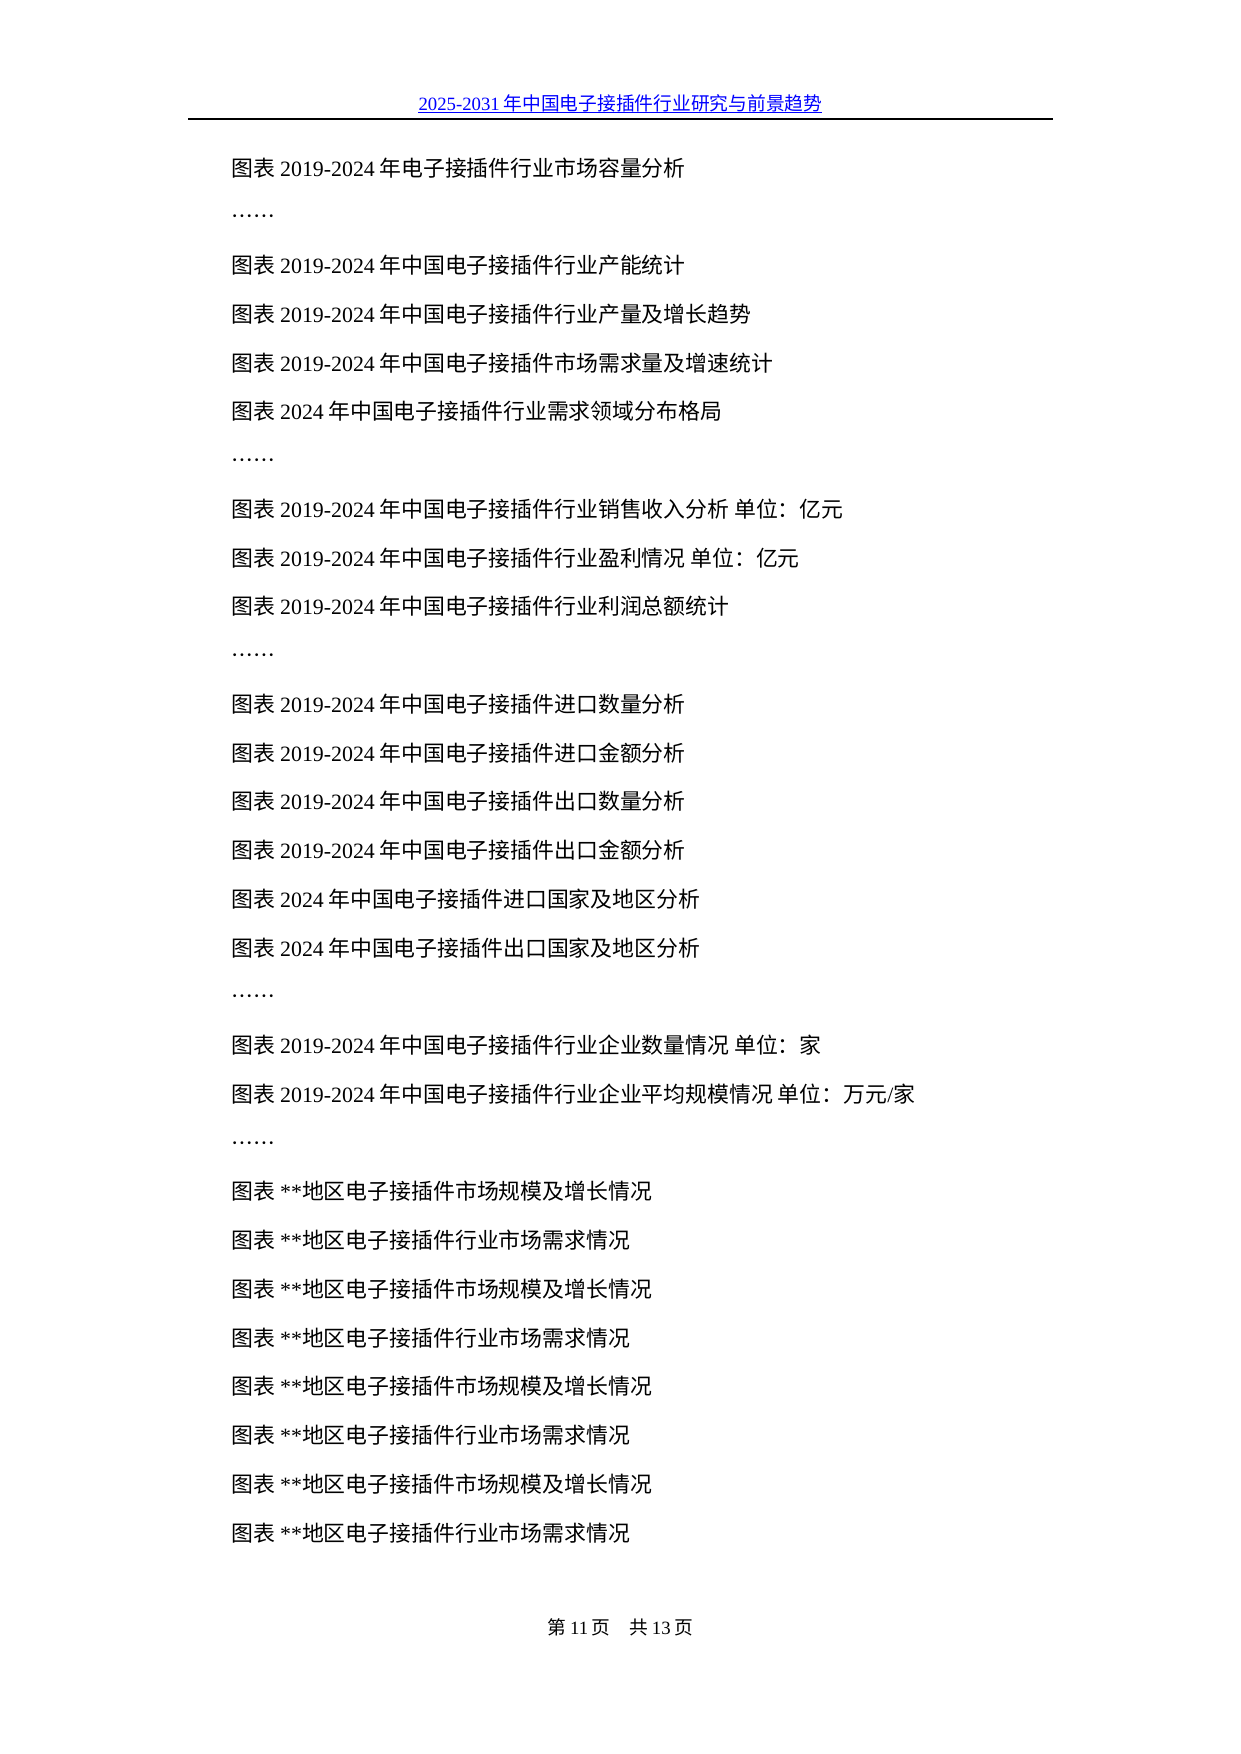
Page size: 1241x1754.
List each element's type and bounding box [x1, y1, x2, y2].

text [187, 150, 1053, 1548]
